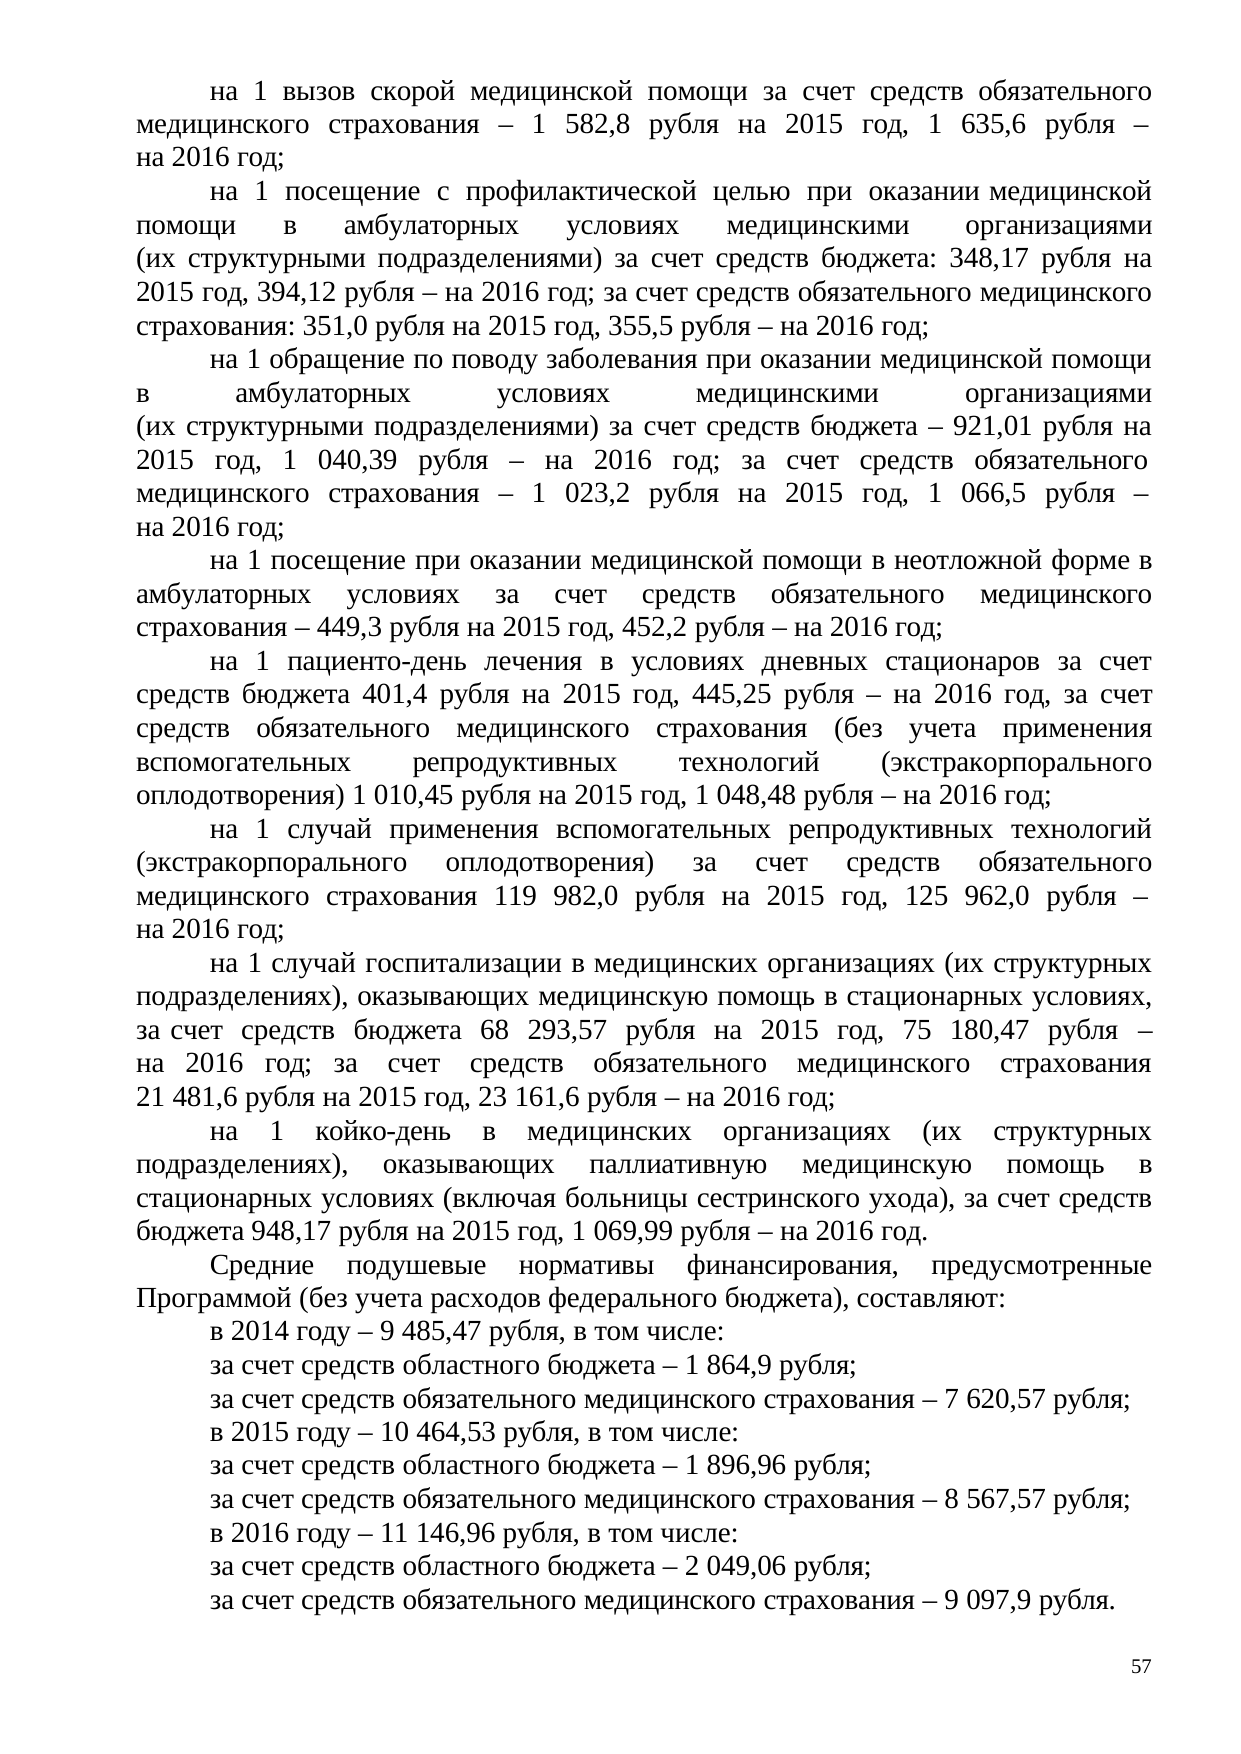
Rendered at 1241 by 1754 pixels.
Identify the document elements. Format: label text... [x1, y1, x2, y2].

text на 1 пациенто-день лечения в условиях дневных стационаров за счет средств бюджета 401,4 рубля на 2015 год, 445,25 рубля – на 2016 год, за счет средств обязательного медицинского страхования (без учета применения вспомогательных репродуктивных технологий (экстракорпорального оплодотворения) 1 010,45 рубля на 2015 год, 1 048,48 рубля – на 2016 год; [136, 643, 1152, 811]
text на 2016 год; [136, 509, 1163, 542]
text на 1 обращение по поводу заболевания при оказании медицинской помощи в амбулаторных условиях медицинскими организациями (их структурными подразделениями) за счет средств бюджета – 921,01 рубля на 2015 год, 1 040,39 рубля – на 2016 год; за счет средств обязательного [136, 341, 1152, 475]
text на 2016 год; [136, 911, 1163, 945]
text Средние подушевые нормативы финансирования, предусмотренные Программой (без учета расходов федерального бюджета), составляют: [136, 1247, 1152, 1314]
text за счет средств областного бюджета – 1 864,9 рубля; [209, 1347, 1163, 1381]
text в 2014 году – 9 485,47 рубля, в том числе: [209, 1314, 1163, 1347]
text медицинского страхования – 1 023,2 рубля на 2015 год, 1 066,5 рубля – [136, 475, 1163, 509]
text за счет средств обязательного медицинского страхования – 8 567,57 рубля; в 2016 году – 11 146,96 рубля, в том числе: [209, 1481, 1141, 1548]
text за счет средств областного бюджета – 1 896,96 рубля; [209, 1448, 1163, 1481]
text на 1 посещение при оказании медицинской помощи в неотложной форме в амбулаторных условиях за счет средств обязательного медицинского страхования – 449,3 рубля на 2015 год, 452,2 рубля – на 2016 год; [136, 542, 1152, 643]
text на 1 случай применения вспомогательных репродуктивных технологий (экстракорпорального оплодотворения) за счет средств обязательного медицинского страхования 119 982,0 рубля на 2015 год, 125 962,0 рубля – [136, 811, 1152, 911]
text на 1 вызов скорой медицинской помощи за счет средств обязательного медицинского страхования – 1 582,8 рубля на 2015 год, 1 635,6 рубля – [136, 73, 1152, 140]
text на 1 койко-день в медицинских организациях (их структурных подразделениях), оказывающих паллиативную медицинскую помощь в стационарных условиях (включая больницы сестринского ухода), за счет средств бюджета 948,17 рубля на 2015 год, 1 069,99 рубля – на 2016 год. [136, 1113, 1152, 1247]
text на 2016 год; [136, 140, 1163, 173]
text за счет средств обязательного медицинского страхования – 7 620,57 рубля; в 2015 году – 10 464,53 рубля, в том числе: [209, 1381, 1141, 1448]
text за счет средств областного бюджета – 2 049,06 рубля; [209, 1548, 1163, 1582]
text на 1 посещение с профилактической целью при оказании медицинской помощи в амбулаторных условиях медицинскими организациями (их структурными подразделениями) за счет средств бюджета: 348,17 рубля на 2015 год, 394,12 рубля – на 2016 год; за счет средств обязательного медицинского страхования: 351,0 рубля на 2015 год, 355,5 рубля – на 2016 год; [136, 173, 1152, 341]
text за счет средств обязательного медицинского страхования – 9 097,9 рубля. [209, 1582, 1163, 1615]
text на 1 случай госпитализации в медицинских организациях (их структурных подразделениях), оказывающих медицинскую помощь в стационарных условиях, за счет средств бюджета 68 293,57 рубля на 2015 год, 75 180,47 рубля – на 2016 год; за счет средств обязательного медицинского страхования 21 481,6 рубля на 2015 год, 23 161,6 рубля – на 2016 год; [136, 945, 1152, 1113]
